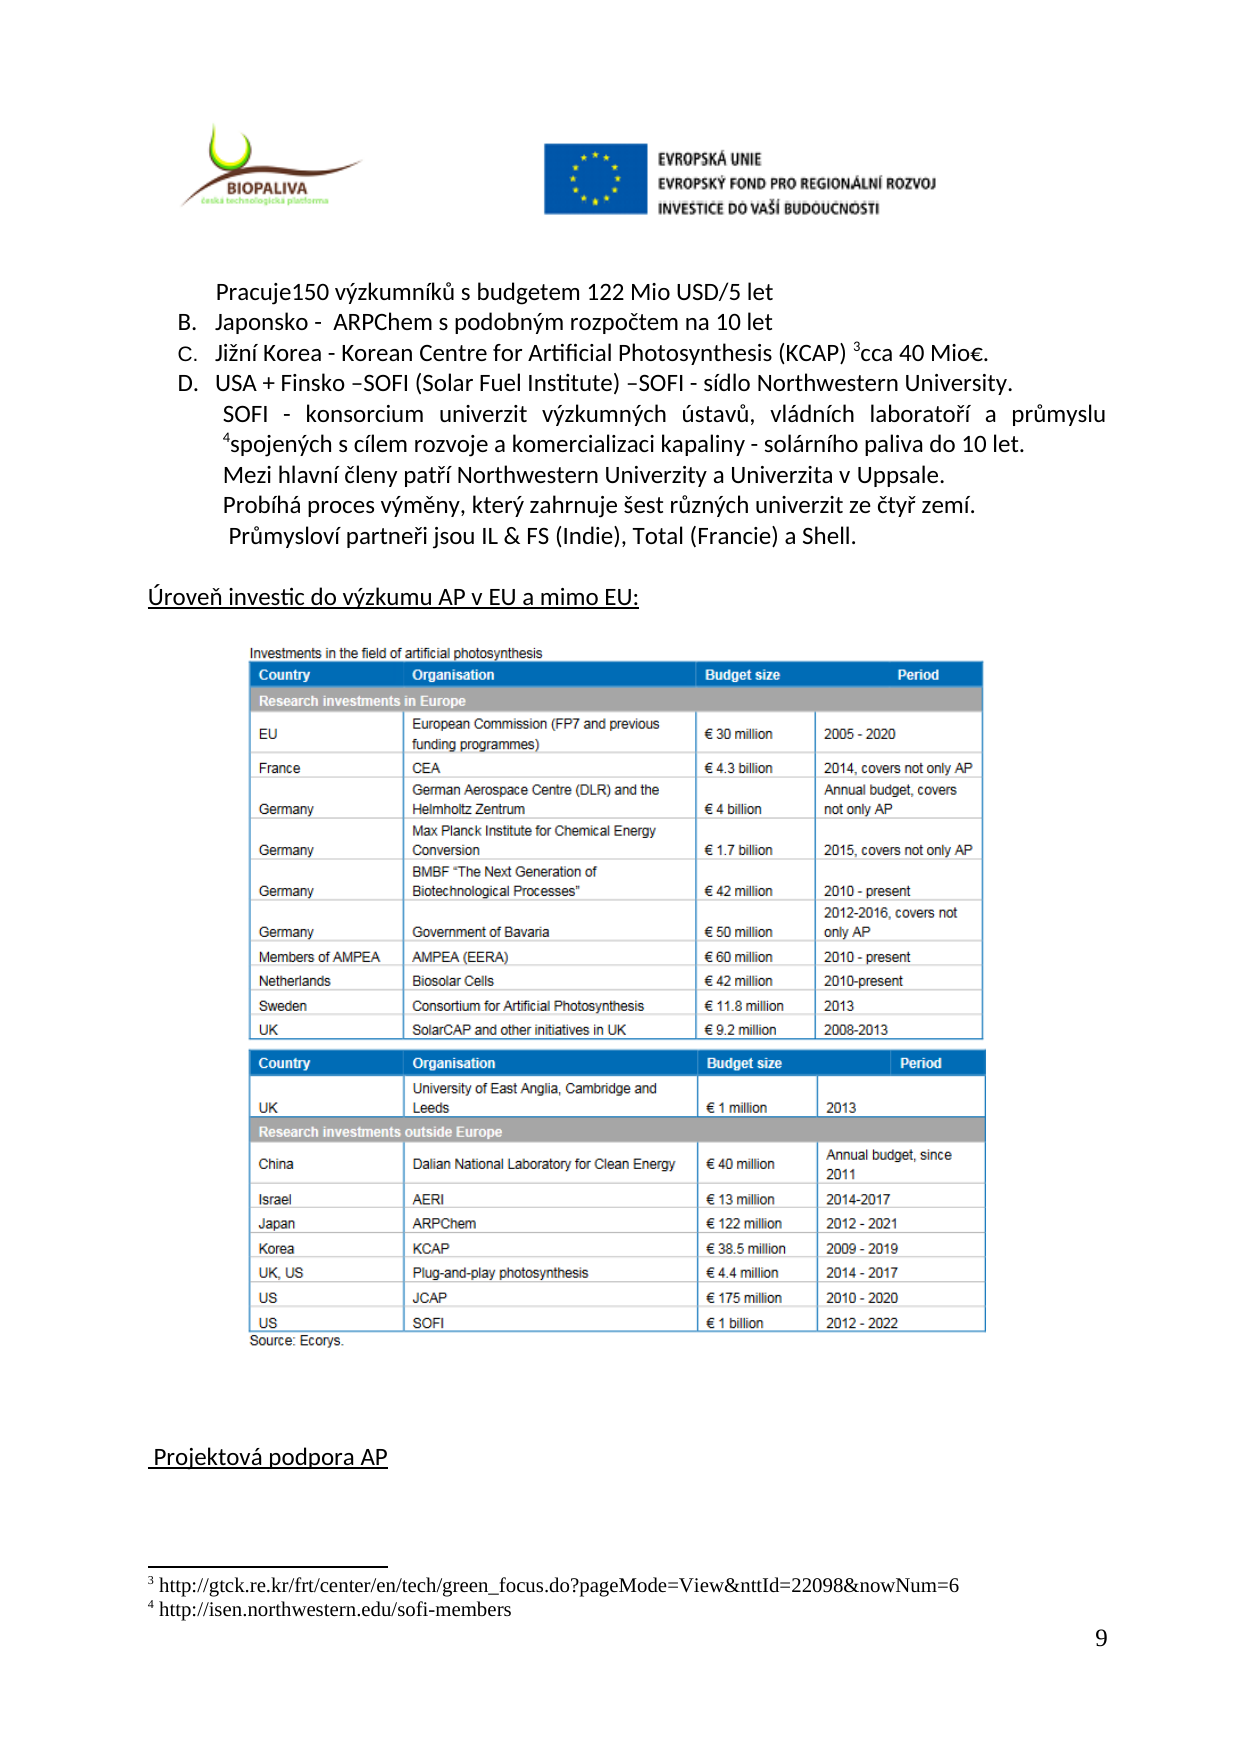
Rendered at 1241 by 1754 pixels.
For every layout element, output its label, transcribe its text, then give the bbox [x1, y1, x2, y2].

list Japonsko - ARPChem s podobným rozpočtem na 10 let [177, 306, 1107, 337]
list Jižní Korea - Korean Centre for Artificial Photosynthesis (KCAP) cca 40 Mio€. [177, 337, 1107, 367]
text Probíhá proces výměny, který zahrnuje šest různých univerzit ze čtyř zemí. [223, 489, 1107, 520]
text Pracuje150 výzkumníků s budgetem 122 Mio USD/5 let [148, 276, 1107, 306]
picture [235, 640, 994, 1350]
text Úroveň investic do výzkumu AP v EU a mimo EU: [148, 581, 1107, 612]
picture [147, 73, 942, 248]
text Mezi hlavní členy patří Northwestern Univerzity a Univerzita v Uppsale. [223, 459, 1107, 489]
text Průmysloví partneři jsou IL & FS (Indie), Total (Francie) a Shell. [223, 520, 1107, 551]
list USA + Finsko –SOFI (Solar Fuel Institute) –SOFI - sídlo Northwestern University. [177, 367, 1107, 398]
text SOFI - konsorcium univerzit výzkumných ústavů, vládních laboratoří a průmyslu spojených s cílem rozvoje a komercializaci kapaliny - solárního paliva do 10 let. [223, 398, 1107, 459]
text Projektová podpora AP [148, 1441, 1107, 1472]
